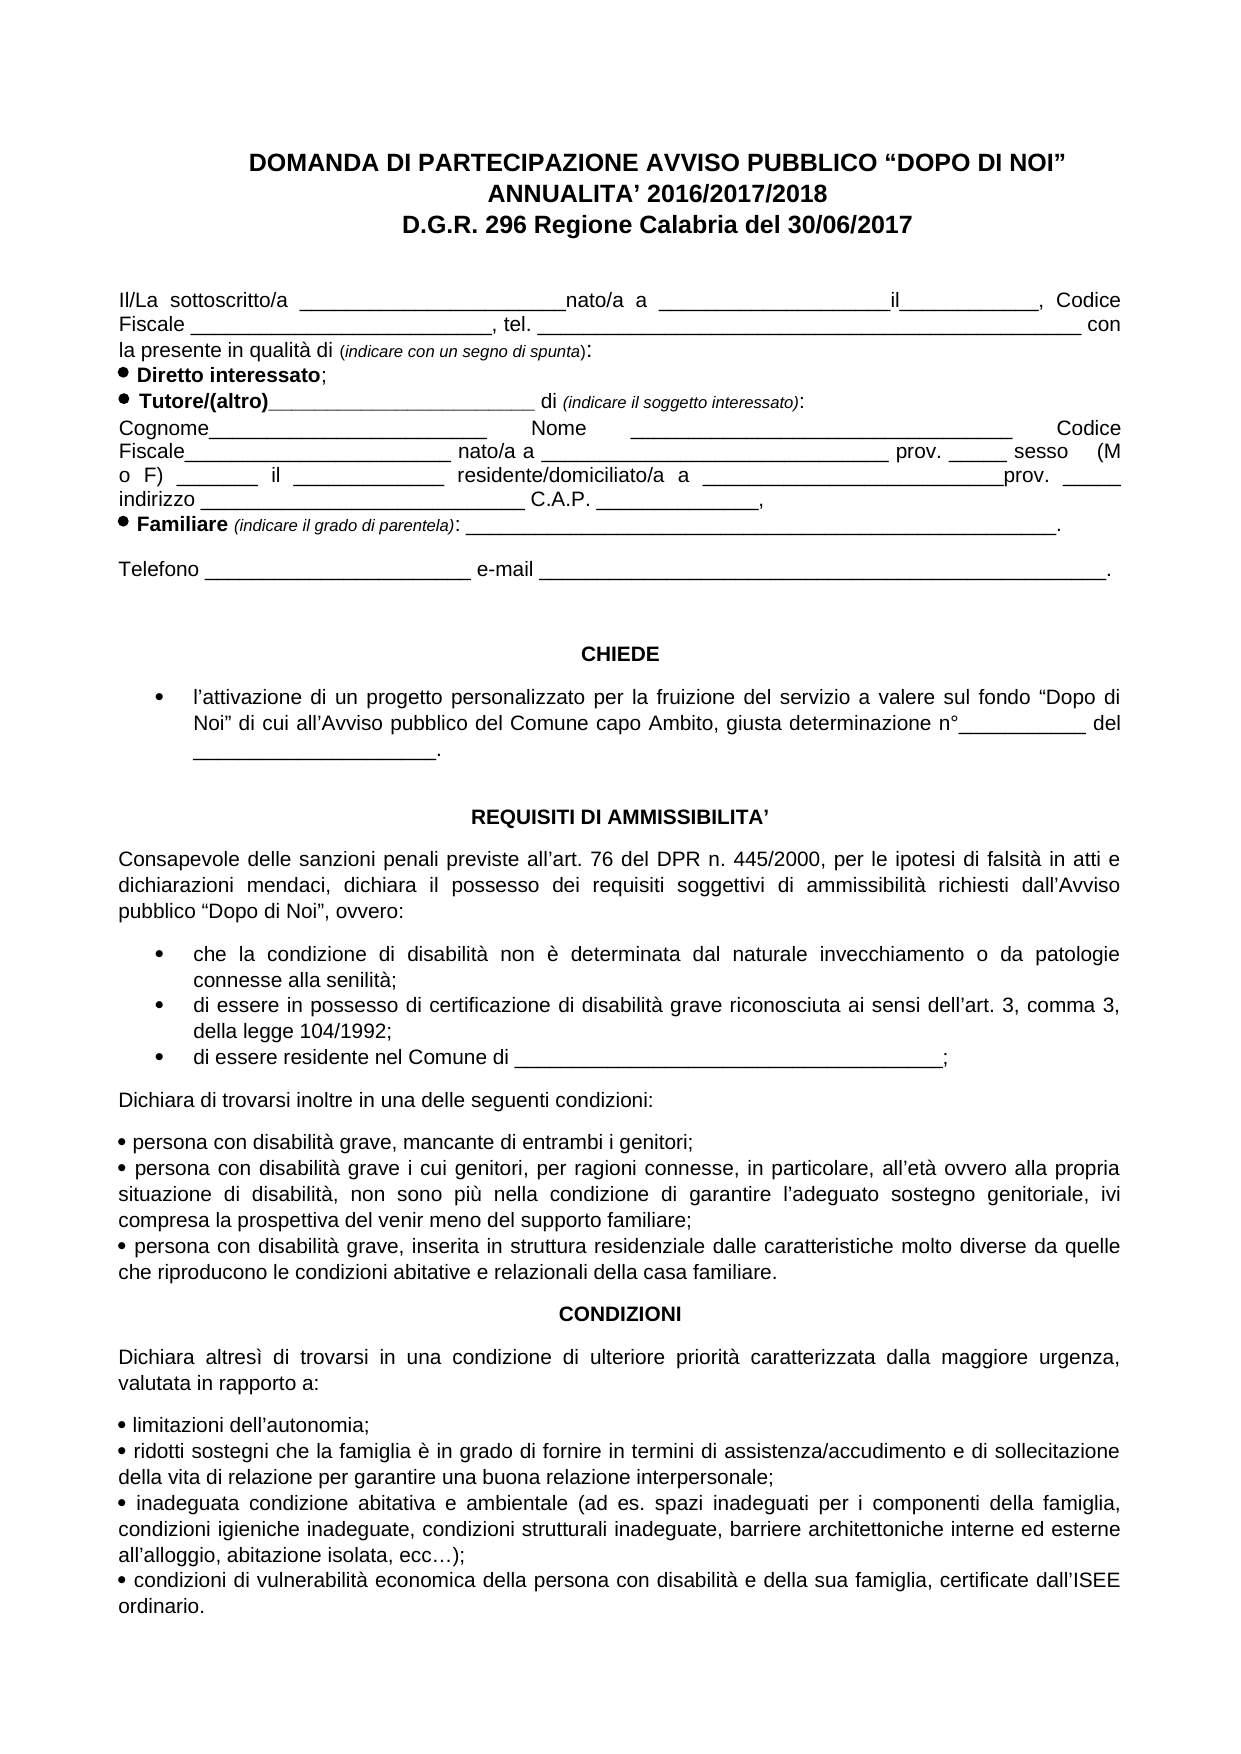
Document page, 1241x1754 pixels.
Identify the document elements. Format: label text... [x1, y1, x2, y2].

list che la condizione di disabilità non è determinata dal naturale invecchiamento o da patologie connesse alla senilità; [156, 941, 1122, 991]
text Consapevole delle sanzioni penali previste all’art. 76 del DPR n. 445/2000, per le ipotesi di falsità in atti e dichiarazioni mendaci, dichiara il possesso dei requisiti soggettivi di ammissibilità richiesti dall’Avviso pubblico “Dopo di Noi”, ovvero: [118, 847, 1122, 923]
text Il/La sottoscritto/a _______________________nato/a a ____________________il____________, Codice Fiscale __________________________, tel. _______________________________________________ con la presente in qualità di (indicare con un segno di spunta): [119, 288, 1122, 362]
text Dichiara di trovarsi inoltre in una delle seguenti condizioni: [118, 1088, 1122, 1112]
text REQUISITI DI AMMISSIBILITA’ [118, 805, 1122, 829]
list di essere residente nel Comune di _____________________________________; [156, 1045, 1122, 1069]
list inadeguata condizione abitativa e ambientale (ad es. spazi inadeguati per i componenti della famiglia, condizioni igieniche inadeguate, condizioni strutturali inadeguate, barriere architettoniche interne ed esterne all’alloggio, abitazione isolata, ecc…); [118, 1491, 1122, 1566]
list limitazioni dell’autonomia; [118, 1413, 1122, 1437]
text Familiare (indicare il grado di parentela): ___________________________________________________. [118, 511, 1122, 538]
list l’attivazione di un progetto personalizzato per la fruizione del servizio a valere sul fondo “Dopo di Noi” di cui all’Avviso pubblico del Comune capo Ambito, giusta determinazione n°___________ del _____________________. [156, 685, 1122, 760]
text CONDIZIONI [118, 1302, 1122, 1326]
text Dichiara altresì di trovarsi in una condizione di ulteriore priorità caratterizzata dalla maggiore urgenza, valutata in rapporto a: [118, 1344, 1122, 1394]
text Cognome________________________ Nome _________________________________ Codice Fiscale_______________________ nato/a a ______________________________ prov. _____ sesso (M o F) _______ il _____________ residente/domiciliato/a a __________________________prov. _____ indirizzo ____________________________ C.A.P. ______________, [119, 415, 1122, 511]
list ridotti sostegni che la famiglia è in grado di fornire in termini di assistenza/accudimento e di sollecitazione della vita di relazione per garantire una buona relazione interpersonale; [118, 1439, 1122, 1489]
text Tutore/(altro)_______________________ di (indicare il soggetto interessato): [119, 389, 1122, 415]
text Diretto interessato; [118, 362, 1122, 389]
list persona con disabilità grave, mancante di entrambi i genitori; [118, 1130, 1122, 1154]
list persona con disabilità grave, inserita in struttura residenziale dalle caratteristiche molto diverse da quelle che riproducono le condizioni abitative e relazionali della casa familiare. [118, 1234, 1122, 1283]
list di essere in possesso di certificazione di disabilità grave riconosciuta ai sensi dell’art. 3, comma 3, della legge 104/1992; [156, 993, 1122, 1043]
list D.G.R. 296 Regione Calabria del 30/06/2017 [193, 210, 1122, 238]
list persona con disabilità grave i cui genitori, per ragioni connesse, in particolare, all’età ovvero alla propria situazione di disabilità, non sono più nella condizione di garantire l’adeguato sostegno genitoriale, ivi compresa la prospettiva del venir meno del supporto familiare; [118, 1156, 1122, 1232]
text Telefono _______________________ e-mail _________________________________________________. [118, 557, 1122, 581]
text CHIEDE [118, 642, 1122, 666]
list condizioni di vulnerabilità economica della persona con disabilità e della sua famiglia, certificate dall’ISEE ordinario. [118, 1568, 1122, 1618]
list DOMANDA DI PARTECIPAZIONE AVVISO PUBBLICO “DOPO DI NOI” ANNUALITA’ 2016/2017/2018 [193, 148, 1122, 207]
